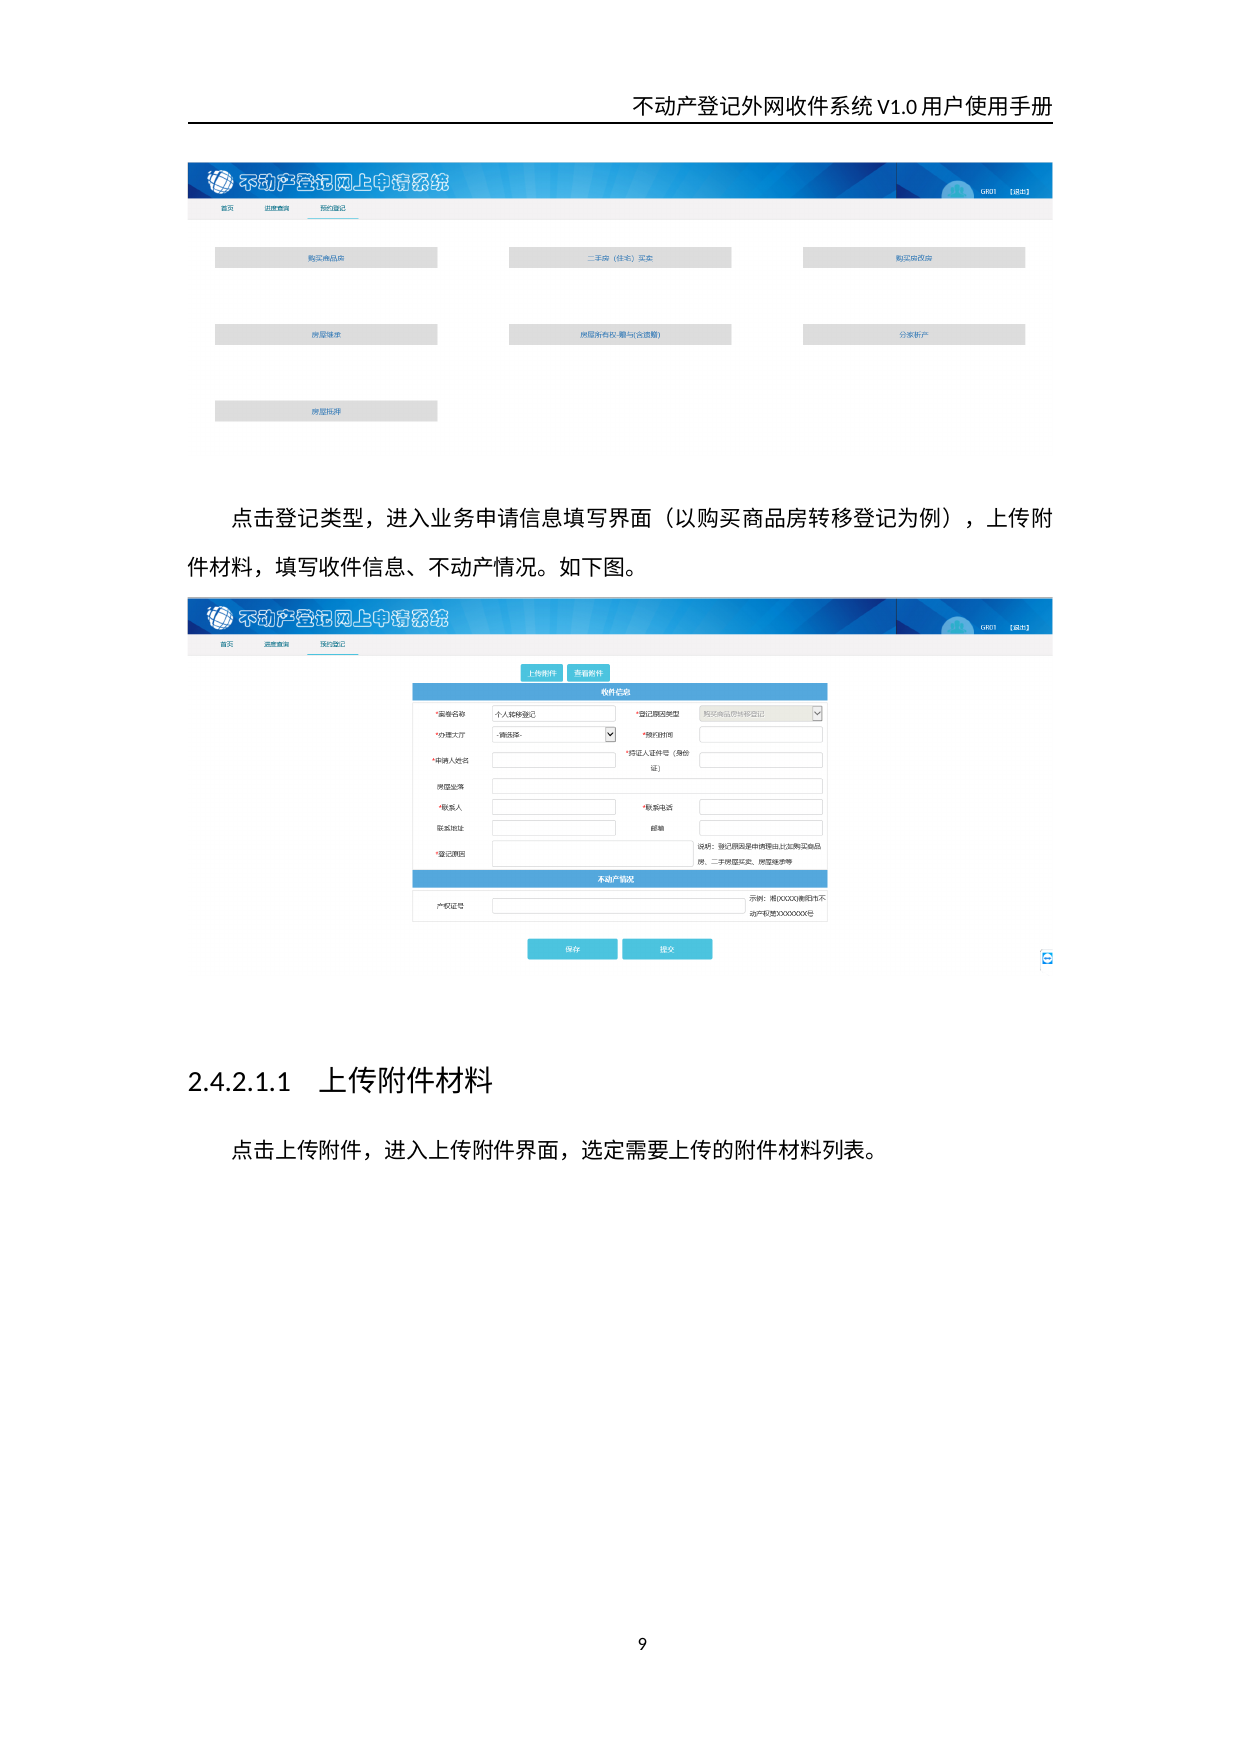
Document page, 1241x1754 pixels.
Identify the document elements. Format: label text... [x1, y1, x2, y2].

text 点击上传附件，进入上传附件界面，选定需要上传的附件材料列表。 [231, 1133, 1053, 1165]
text 点击登记类型，进入业务申请信息填写界面（以购买商品房转移登记为例），上传附件材料，填写收件信息、不动产情况。如下图。 [187, 500, 1053, 582]
picture [187, 597, 1053, 976]
picture [187, 162, 1053, 456]
subtitle 上传附件材料 [187, 1047, 1053, 1112]
